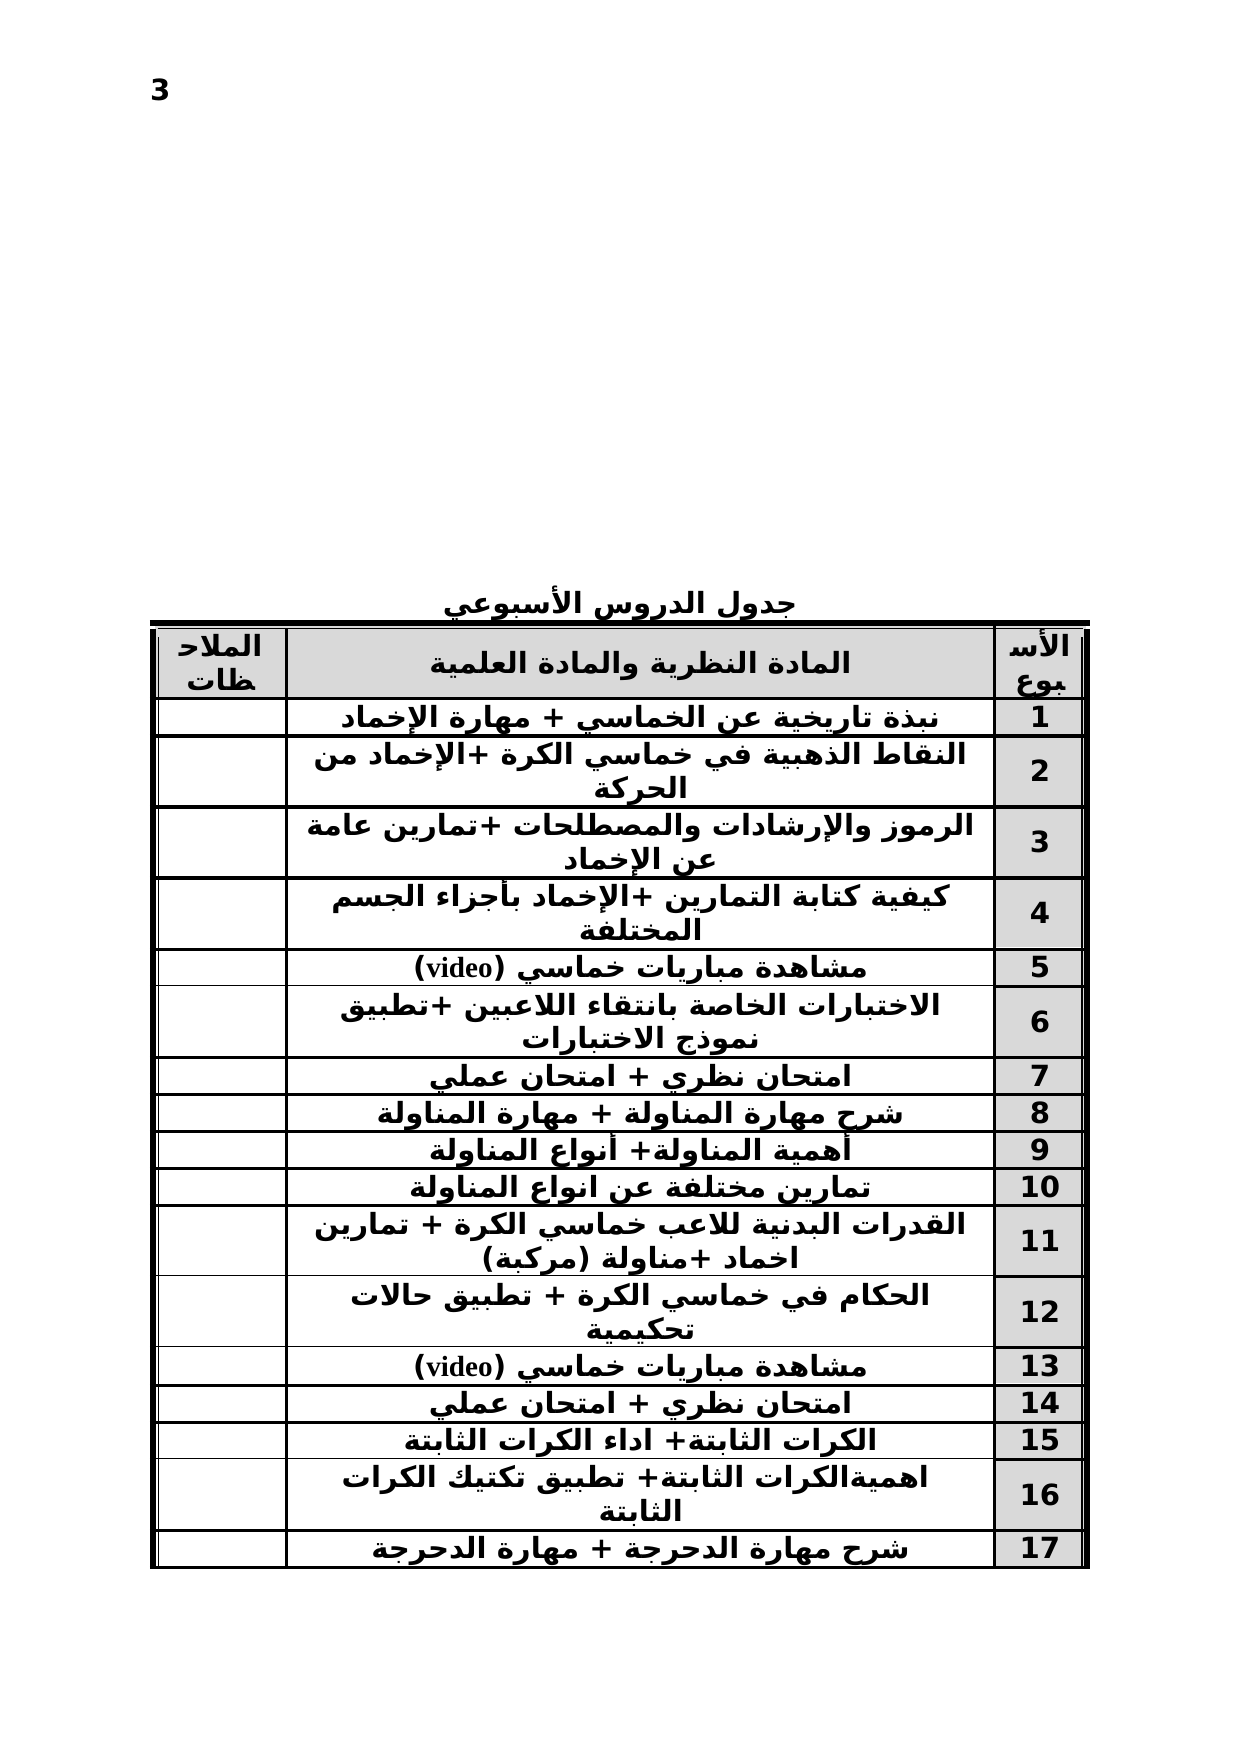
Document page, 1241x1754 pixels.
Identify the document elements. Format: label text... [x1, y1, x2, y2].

table_cell امتحان نظري + امتحان عملي [288, 1059, 993, 1093]
table_cell القدرات البدنية للاعب خماسي الكرة + تمارين اخماد +مناولة (مركبة) [288, 1207, 993, 1275]
table_cell [159, 1424, 285, 1458]
table_cell [159, 1532, 285, 1566]
table_cell كيفية كتابة التمارين +الإخماد بأجزاء الجسم المختلفة [288, 880, 993, 947]
table_cell [159, 1059, 285, 1093]
table_cell [159, 700, 285, 734]
table_cell 13 [996, 1349, 1081, 1383]
table_cell الاختبارات الخاصة بانتقاء اللاعبين +تطبيق نموذج الاختبارات [288, 986, 993, 1056]
table_cell 16 [996, 1461, 1081, 1529]
table_header الملاحظات [155, 626, 287, 697]
table_cell [159, 986, 285, 1056]
table_cell [159, 1347, 285, 1383]
table_cell أهمية المناولة+ أنواع المناولة [288, 1133, 993, 1167]
table_cell الرموز والإرشادات والمصطلحات +تمارين عامة عن الإخماد [288, 809, 993, 876]
table_cell 8 [996, 1096, 1081, 1130]
table_cell 4 [996, 880, 1081, 947]
table_cell [159, 1096, 285, 1130]
table_cell مشاهدة مباريات خماسي (video) [288, 951, 993, 985]
table_cell [159, 1207, 285, 1275]
table_cell 15 [996, 1424, 1081, 1458]
table_cell نبذة تاريخية عن الخماسي + مهارة الإخماد [288, 700, 993, 734]
table_cell 14 [996, 1387, 1081, 1421]
table_cell 6 [996, 988, 1081, 1056]
table_cell امتحان نظري + امتحان عملي [288, 1387, 993, 1421]
table_header الأسبوع [996, 626, 1086, 697]
table_cell [159, 738, 285, 805]
table_cell [159, 880, 285, 947]
table_cell [159, 1459, 285, 1529]
table_cell شرح مهارة الدحرجة + مهارة الدحرجة [288, 1532, 993, 1566]
table_cell الحكام في خماسي الكرة + تطبيق حالات تحكيمية [288, 1276, 993, 1346]
table_cell مشاهدة مباريات خماسي (video) [288, 1347, 993, 1383]
table_cell 1 [996, 700, 1081, 734]
table_cell 10 [996, 1170, 1081, 1204]
table_cell 7 [996, 1059, 1081, 1093]
table_cell الكرات الثابتة+ اداء الكرات الثابتة [288, 1424, 993, 1458]
text جدول الدروس الأسبوعي [150, 586, 1090, 620]
table_cell [159, 1170, 285, 1204]
table_cell 11 [996, 1207, 1081, 1275]
table_cell [159, 951, 285, 985]
table_cell 12 [996, 1278, 1081, 1346]
table_cell [159, 1387, 285, 1421]
table_cell تمارين مختلفة عن انواع المناولة [288, 1170, 993, 1204]
table_cell 5 [996, 951, 1081, 985]
table_cell 2 [996, 738, 1081, 805]
table_cell النقاط الذهبية في خماسي الكرة +الإخماد من الحركة [288, 738, 993, 805]
table_cell [159, 1276, 285, 1346]
table_header المادة النظرية والمادة العلمية [288, 629, 993, 697]
table_cell [159, 1133, 285, 1167]
table_cell [159, 809, 285, 876]
table_cell شرح مهارة المناولة + مهارة المناولة [288, 1096, 993, 1130]
table_cell 9 [996, 1133, 1081, 1167]
table_cell اهميةالكرات الثابتة+ تطبيق تكتيك الكرات الثابتة [288, 1459, 993, 1529]
table_cell 17 [996, 1532, 1081, 1566]
table_cell 3 [996, 809, 1081, 876]
